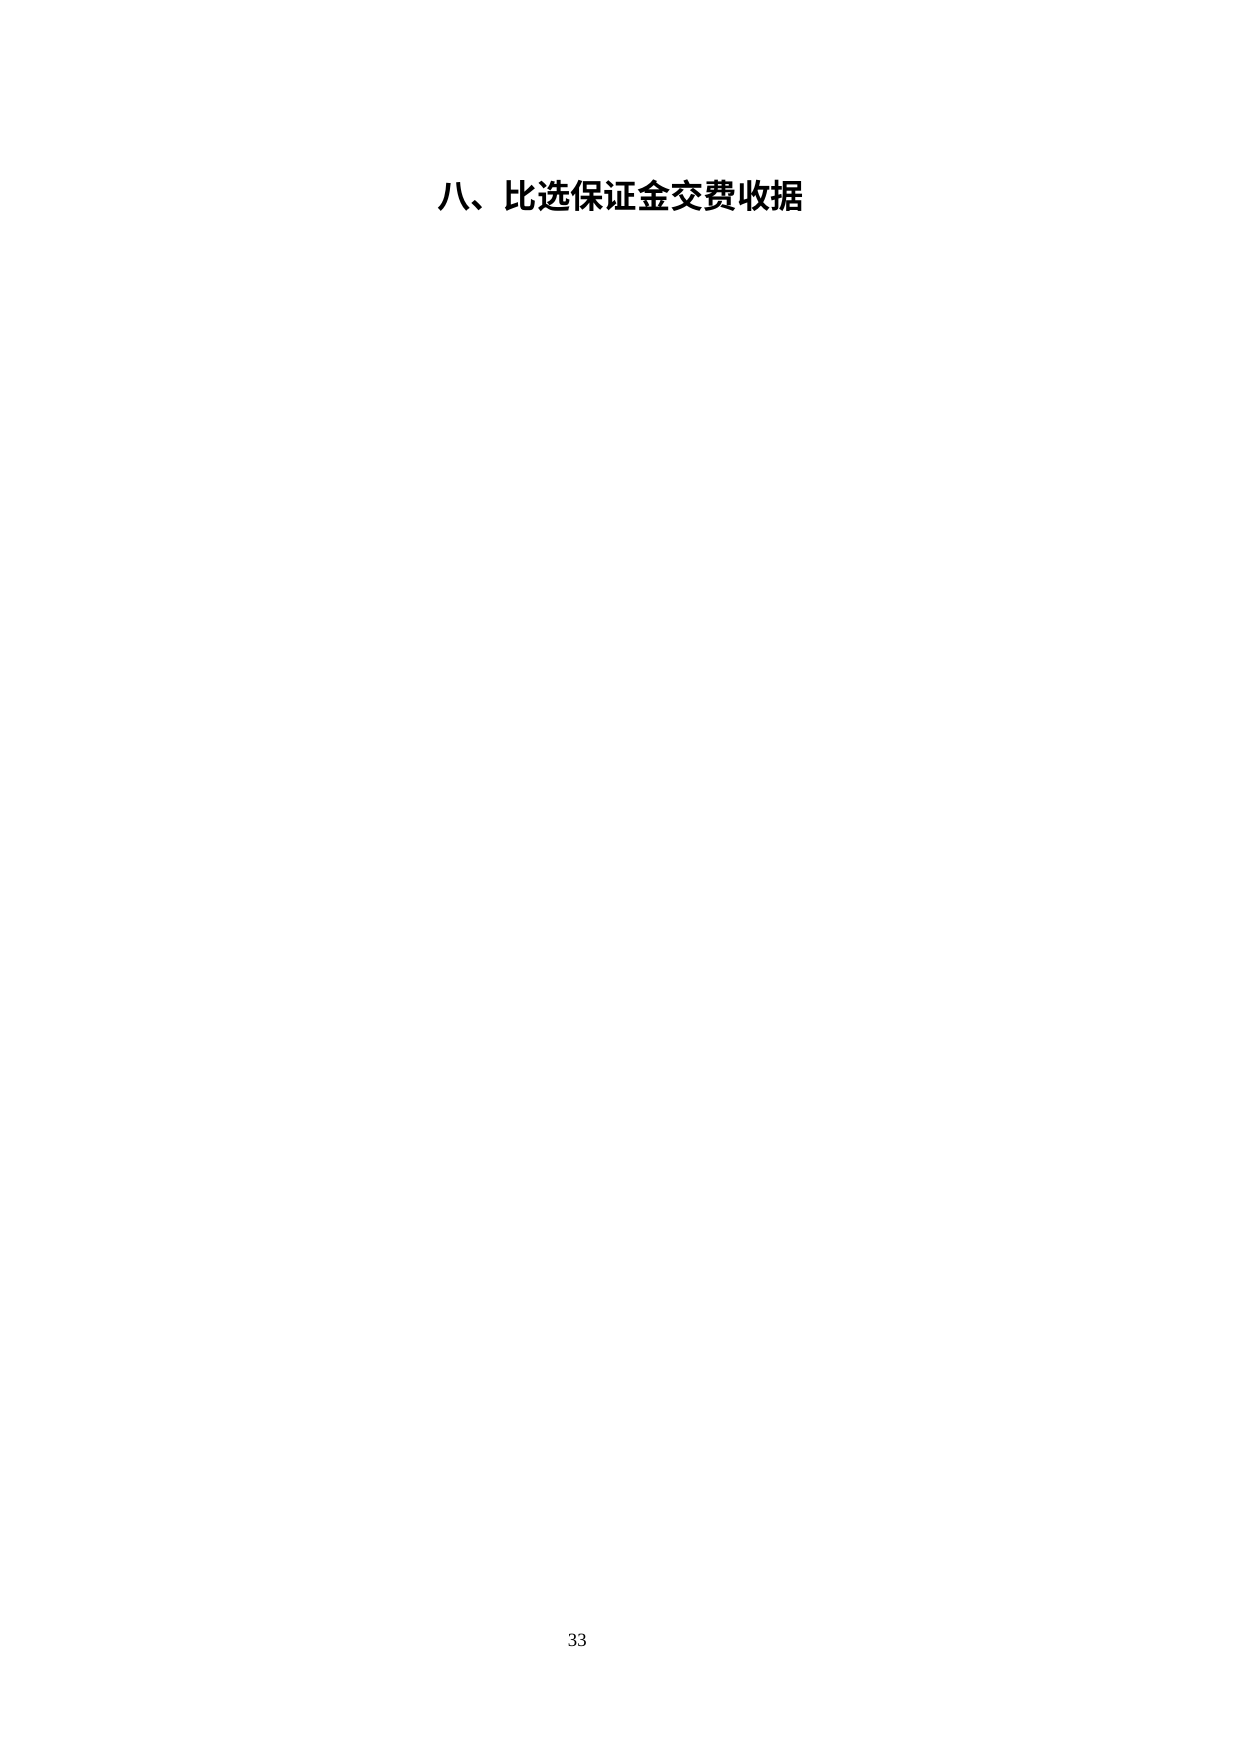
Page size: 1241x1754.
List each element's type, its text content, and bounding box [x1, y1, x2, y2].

text 八、比选保证金交费收据 [112, 162, 1128, 227]
